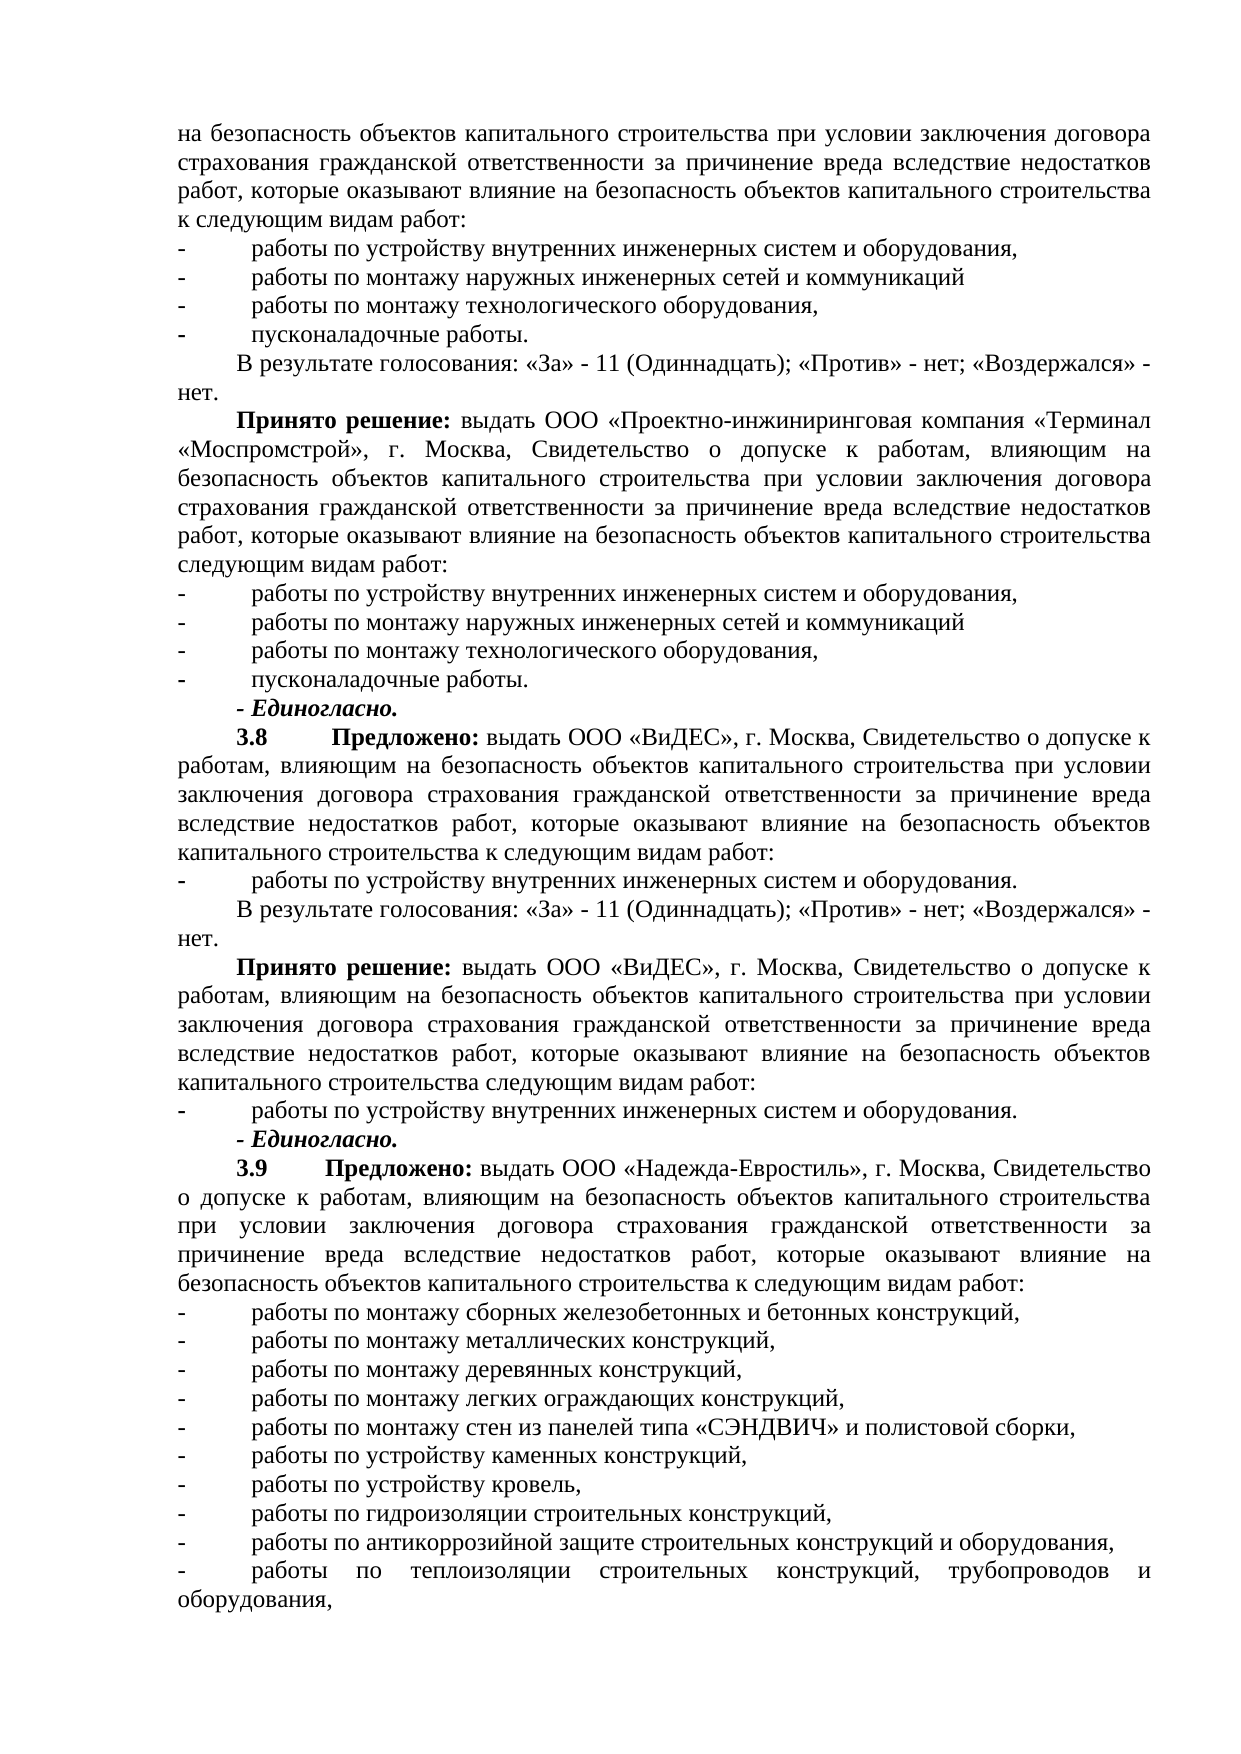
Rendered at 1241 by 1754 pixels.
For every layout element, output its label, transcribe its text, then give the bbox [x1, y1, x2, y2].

list работы по монтажу наружных инженерных сетей и коммуникаций [177, 262, 1152, 291]
text - Единогласно. [177, 1124, 1152, 1153]
list работы по монтажу легких ограждающих конструкций, [177, 1383, 1152, 1412]
text Принято решение: выдать ООО «ВиДЕС», г. Москва, Свидетельство о допуске к работам, влияющим на безопасность объектов капитального строительства при условии заключения договора страхования гражданской ответственности за причинение вреда вследствие недостатков работ, которые оказывают влияние на безопасность объектов капитального строительства следующим видам работ: [177, 952, 1152, 1096]
list работы по антикоррозийной защите строительных конструкций и оборудования, [177, 1527, 1152, 1556]
list работы по устройству внутренних инженерных систем и оборудования. [177, 866, 1152, 894]
list работы по устройству внутренних инженерных систем и оборудования. [177, 1096, 1152, 1124]
list Предложено: выдать ООО «Надежда-Евростиль», г. Москва, Свидетельство о допуске к работам, влияющим на безопасность объектов капитального строительства при условии заключения договора страхования гражданской ответственности за причинение вреда вследствие недостатков работ, которые оказывают влияние на безопасность объектов капитального строительства к следующим видам работ: [177, 1153, 1152, 1297]
list пусконаладочные работы. [177, 319, 1152, 348]
list работы по монтажу стен из панелей типа «СЭНДВИЧ» и полистовой сборки, [177, 1412, 1152, 1441]
list работы по устройству внутренних инженерных систем и оборудования, [177, 233, 1152, 262]
list работы по гидроизоляции строительных конструкций, [177, 1498, 1152, 1527]
list работы по монтажу сборных железобетонных и бетонных конструкций, [177, 1297, 1152, 1326]
list работы по устройству внутренних инженерных систем и оборудования, [177, 578, 1152, 607]
text - Единогласно. [177, 693, 1152, 722]
list работы по теплоизоляции строительных конструкций, трубопроводов и оборудования, [177, 1556, 1152, 1613]
text В результате голосования: «За» - 11 (Одиннадцать); «Против» - нет; «Воздержался» - нет. [177, 894, 1152, 952]
list Предложено: выдать ООО «ВиДЕС», г. Москва, Свидетельство о допуске к работам, влияющим на безопасность объектов капитального строительства при условии заключения договора страхования гражданской ответственности за причинение вреда вследствие недостатков работ, которые оказывают влияние на безопасность объектов капитального строительства к следующим видам работ: [177, 722, 1152, 866]
list работы по монтажу технологического оборудования, [177, 636, 1152, 664]
list работы по монтажу металлических конструкций, [177, 1326, 1152, 1354]
list работы по монтажу технологического оборудования, [177, 291, 1152, 319]
list работы по устройству каменных конструкций, [177, 1441, 1152, 1469]
list работы по устройству кровель, [177, 1469, 1152, 1498]
text В результате голосования: «За» - 11 (Одиннадцать); «Против» - нет; «Воздержался» - нет. [177, 348, 1152, 406]
list работы по монтажу деревянных конструкций, [177, 1354, 1152, 1383]
list работы по монтажу наружных инженерных сетей и коммуникаций [177, 607, 1152, 636]
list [177, 118, 1152, 233]
list пусконаладочные работы. [177, 664, 1152, 693]
text Принято решение: выдать ООО «Проектно-инжиниринговая компания «Терминал «Моспромстрой», г. Москва, Свидетельство о допуске к работам, влияющим на безопасность объектов капитального строительства при условии заключения договора страхования гражданской ответственности за причинение вреда вследствие недостатков работ, которые оказывают влияние на безопасность объектов капитального строительства следующим видам работ: [177, 406, 1152, 578]
